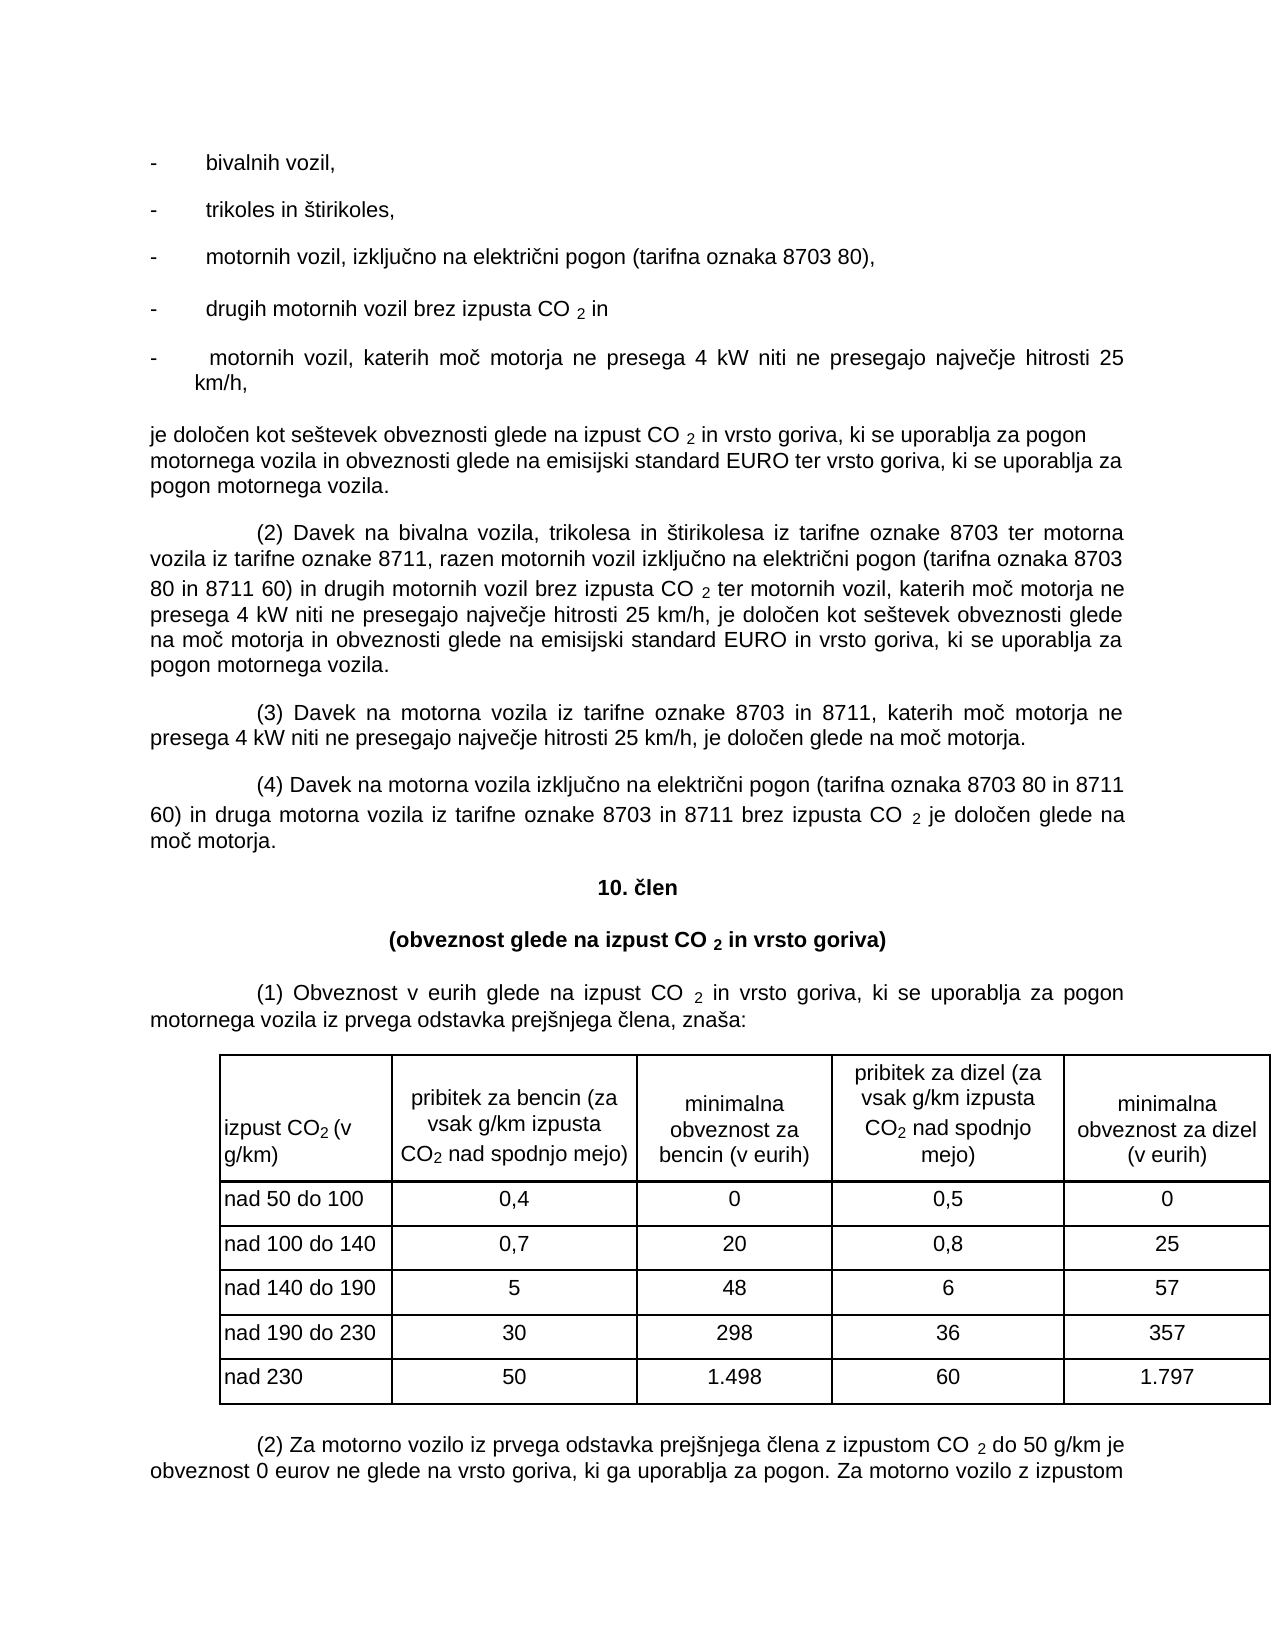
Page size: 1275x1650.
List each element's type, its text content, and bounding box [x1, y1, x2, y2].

table_header izpust CO2 (v g/km) [221, 1056, 391, 1180]
text (4) Davek na motorna vozila izključno na električni pogon (tarifna oznaka 8703 80 in 8711 60) in druga motorna vozila iz tarifne oznake 8703 in 8711 brez izpusta CO 2 je določen glede na moč motorja. [150, 772, 1125, 853]
table_header minimalna obveznost za bencin (v eurih) [638, 1056, 831, 1180]
table_cell 0 [1065, 1183, 1269, 1225]
text - drugih motornih vozil brez izpusta CO 2 in [150, 291, 1125, 322]
text 10. člen [150, 854, 1125, 900]
table_cell 0,5 [833, 1183, 1063, 1225]
text (3) Davek na motorna vozila iz tarifne oznake 8703 in 8711, katerih moč motorja ne presega 4 kW niti ne presegajo največje hitrosti 25 km/h, je določen glede na moč motorja. [150, 699, 1125, 750]
table_cell 5 [393, 1271, 636, 1314]
table_cell 30 [393, 1316, 636, 1358]
table_cell nad 190 do 230 [221, 1316, 391, 1358]
text je določen kot seštevek obveznosti glede na izpust CO 2 in vrsto goriva, ki se uporablja za pogon motornega vozila in obveznosti glede na emisijski standard EURO ter vrsto goriva, ki se uporablja za pogon motornega vozila. [150, 417, 1125, 498]
table_cell nad 50 do 100 [221, 1183, 391, 1225]
table_cell 298 [638, 1316, 831, 1358]
text - motornih vozil, katerih moč motorja ne presega 4 kW niti ne presegajo največje hitrosti 25 km/h, [150, 344, 1125, 395]
table_cell 60 [833, 1360, 1063, 1403]
table_cell 0,7 [393, 1227, 636, 1269]
text - trikoles in štirikoles, [150, 197, 1125, 222]
table_cell 57 [1065, 1271, 1269, 1314]
table_cell 0 [638, 1183, 831, 1225]
table_header minimalna obveznost za dizel (v eurih) [1065, 1056, 1269, 1180]
table_cell nad 100 do 140 [221, 1227, 391, 1269]
table_cell 6 [833, 1271, 1063, 1314]
table_cell nad 140 do 190 [221, 1271, 391, 1314]
table_cell 1.498 [638, 1360, 831, 1403]
table_header pribitek za dizel (za vsak g/km izpusta CO2 nad spodnjo mejo) [833, 1056, 1063, 1180]
table_cell 25 [1065, 1227, 1269, 1269]
text (2) Davek na bivalna vozila, trikolesa in štirikolesa iz tarifne oznake 8703 ter motorna vozila iz tarifne oznake 8711, razen motornih vozil izključno na električni pogon (tarifna oznaka 8703 80 in 8711 60) in drugih motornih vozil brez izpusta CO 2 ter motornih vozil, katerih moč motorja ne presega 4 kW niti ne presegajo največje hitrosti 25 km/h, je določen kot seštevek obveznosti glede na moč motorja in obveznosti glede na emisijski standard EURO in vrsto goriva, ki se uporablja za pogon motornega vozila. [150, 520, 1125, 677]
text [150, 1427, 1125, 1483]
table_cell 357 [1065, 1316, 1269, 1358]
table_cell 50 [393, 1360, 636, 1403]
table_cell 0,4 [393, 1183, 636, 1225]
table_cell 48 [638, 1271, 831, 1314]
text - motornih vozil, izključno na električni pogon (tarifna oznaka 8703 80), [150, 244, 1125, 269]
table_cell nad 230 [221, 1360, 391, 1403]
table_cell 1.797 [1065, 1360, 1269, 1403]
text - bivalnih vozil, [150, 150, 1125, 175]
text (1) Obveznost v eurih glede na izpust CO 2 in vrsto goriva, ki se uporablja za pogon motornega vozila iz prvega odstavka prejšnjega člena, znaša: [150, 975, 1125, 1032]
table_cell 20 [638, 1227, 831, 1269]
table_cell 36 [833, 1316, 1063, 1358]
table_cell 0,8 [833, 1227, 1063, 1269]
table_header pribitek za bencin (za vsak g/km izpusta CO2 nad spodnjo mejo) [393, 1056, 636, 1180]
text (obveznost glede na izpust CO 2 in vrsto goriva) [150, 901, 1125, 953]
